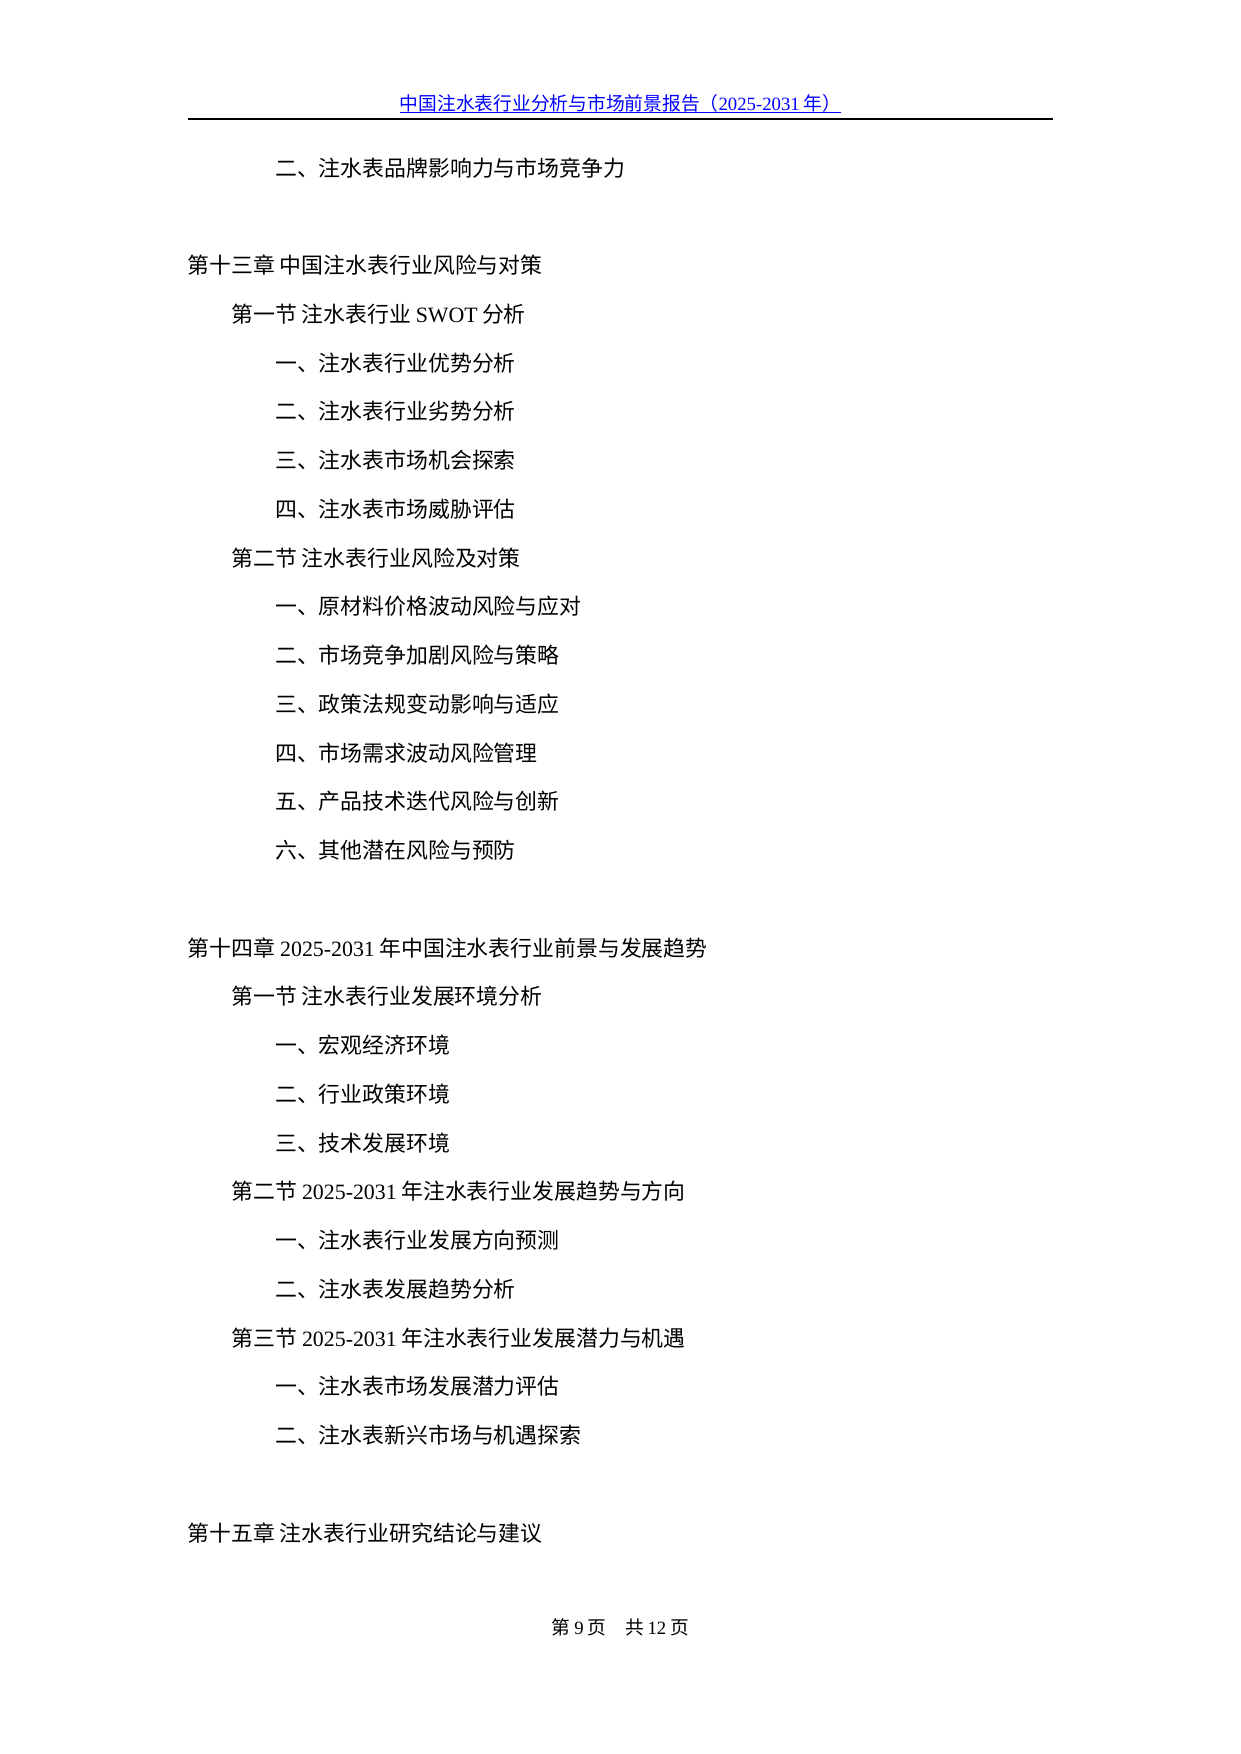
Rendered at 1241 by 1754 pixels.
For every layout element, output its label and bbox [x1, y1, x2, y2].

text [187, 150, 1053, 1548]
